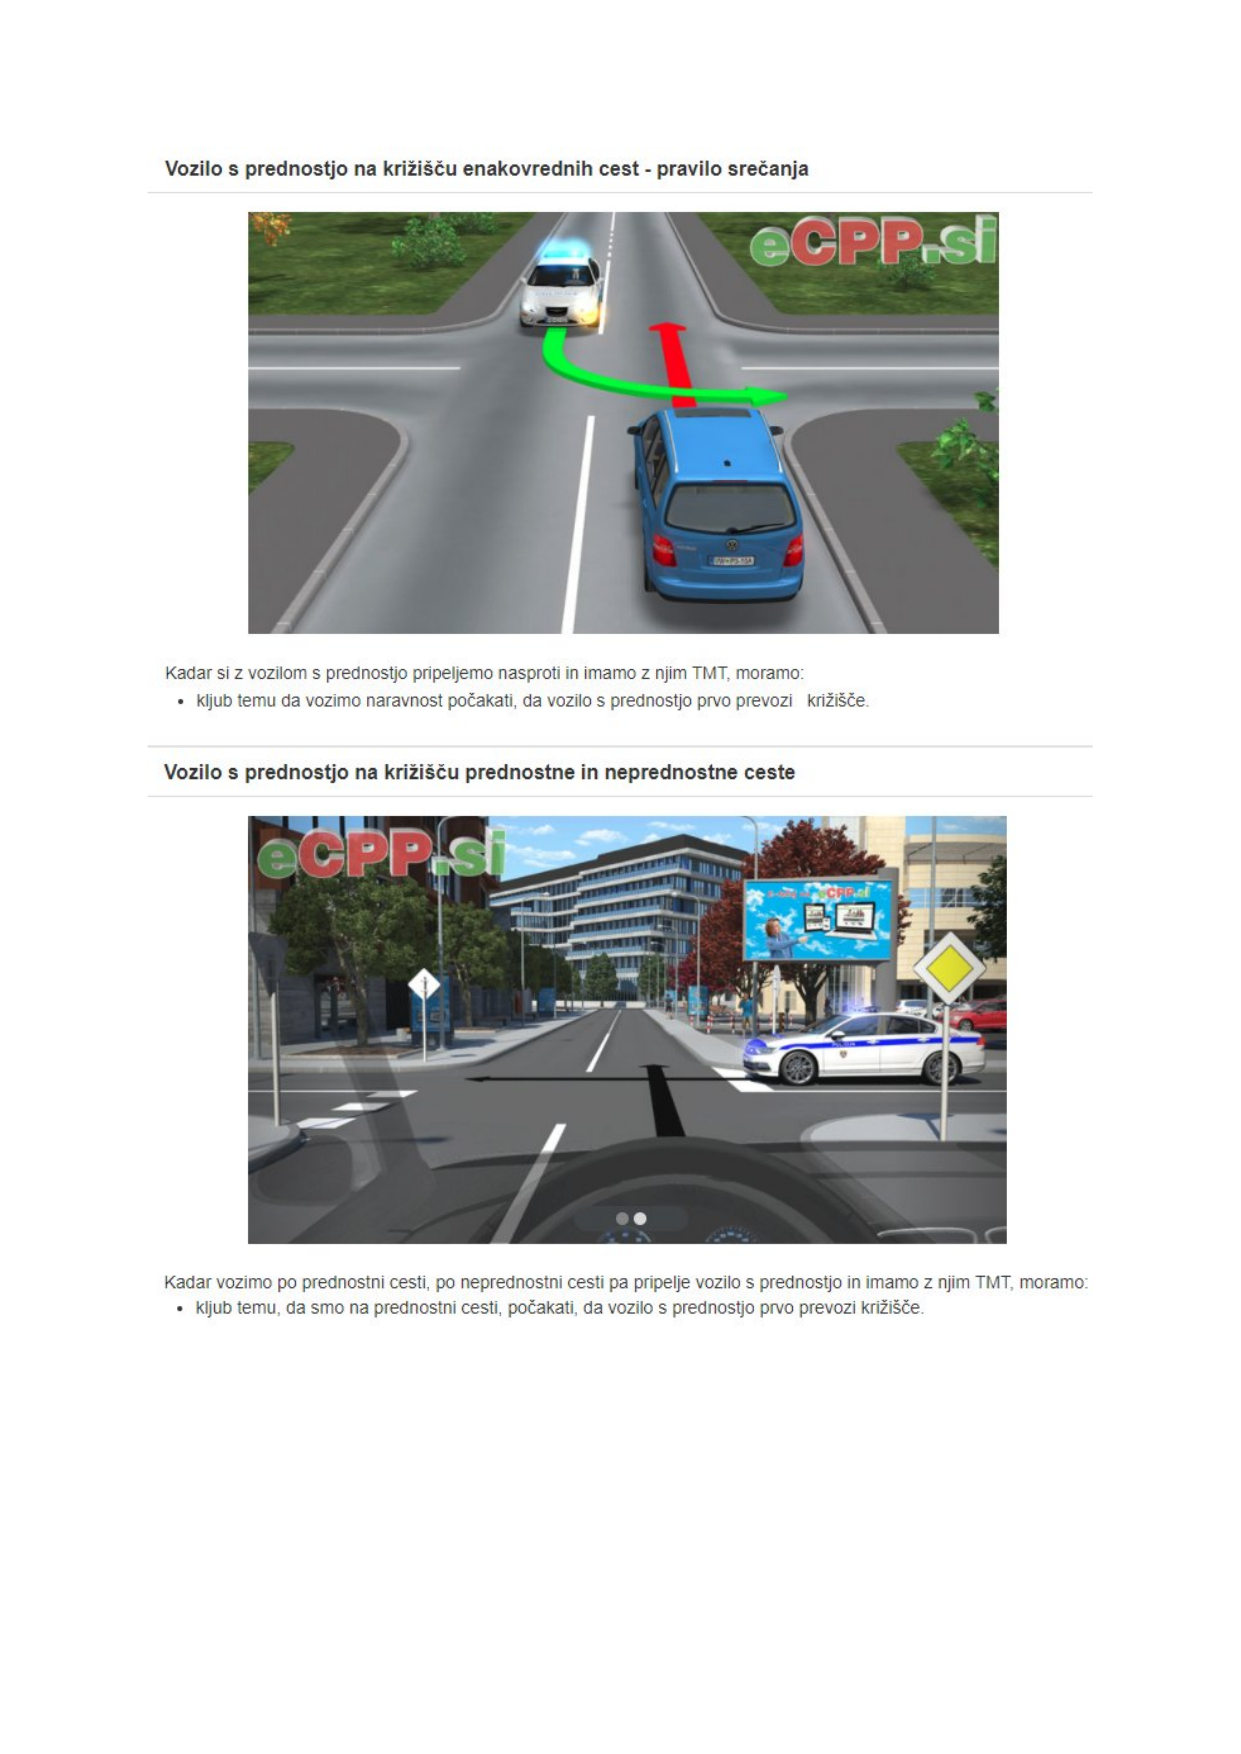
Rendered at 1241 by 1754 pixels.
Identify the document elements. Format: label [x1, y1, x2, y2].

picture [147, 749, 1093, 1329]
picture [147, 147, 1093, 748]
